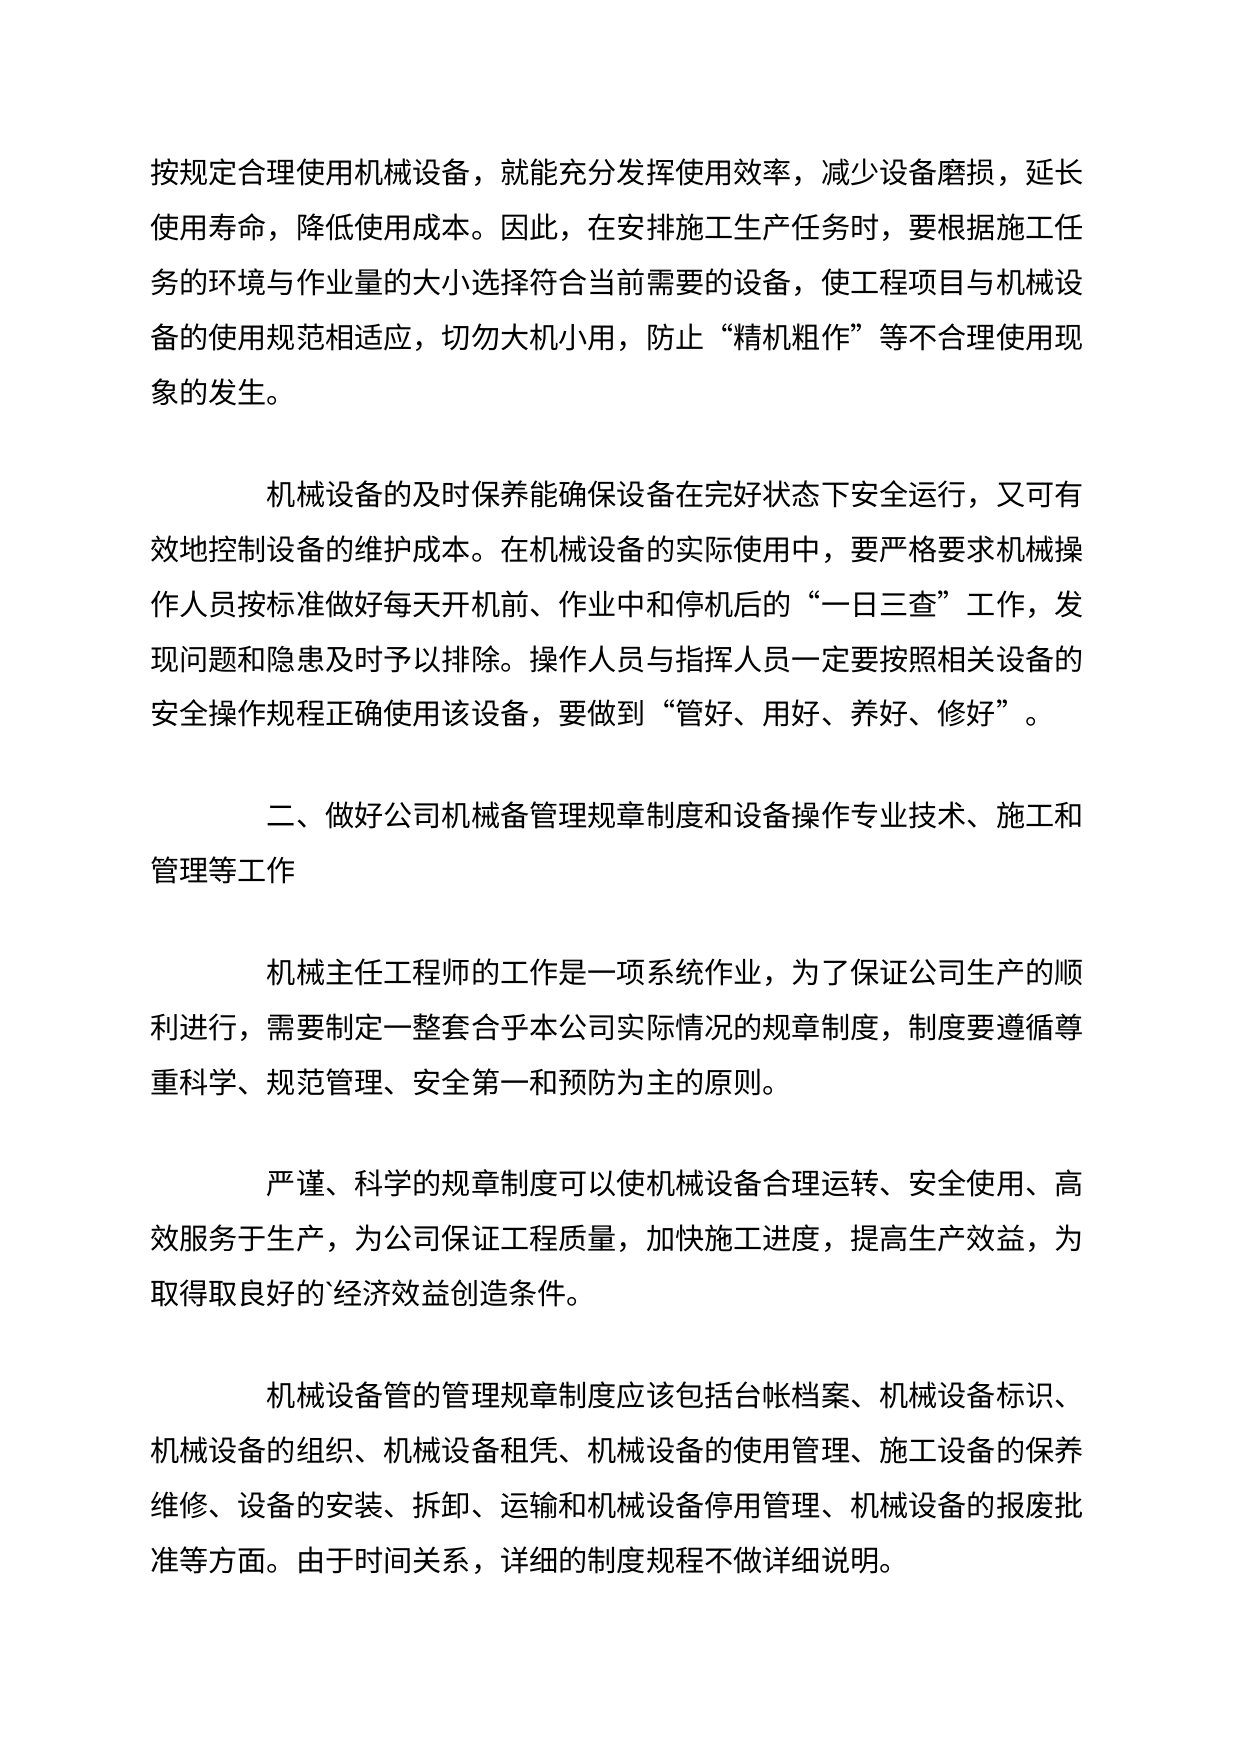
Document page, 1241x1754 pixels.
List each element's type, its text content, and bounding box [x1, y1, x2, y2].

text 二、做好公司机械备管理规章制度和设备操作专业技术、施工和管理等工作 [150, 793, 1090, 890]
text 严谨、科学的规章制度可以使机械设备合理运转、安全使用、高效服务于生产，为公司保证工程质量，加快施工进度，提高生产效益，为取得取良好的`经济效益创造条件。 [150, 1161, 1090, 1313]
text 机械设备管的管理规章制度应该包括台帐档案、机械设备标识、机械设备的组织、机械设备租凭、机械设备的使用管理、施工设备的保养维修、设备的安装、拆卸、运输和机械设备停用管理、机械设备的报废批准等方面。由于时间关系，详细的制度规程不做详细说明。 [150, 1373, 1090, 1580]
text 机械设备的及时保养能确保设备在完好状态下安全运行，又可有效地控制设备的维护成本。在机械设备的实际使用中，要严格要求机械操作人员按标准做好每天开机前、作业中和停机后的“一日三查”工作，发现问题和隐患及时予以排除。操作人员与指挥人员一定要按照相关设备的安全操作规程正确使用该设备，要做到“管好、用好、养好、修好”。 [150, 471, 1090, 733]
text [150, 150, 1090, 412]
text 机械主任工程师的工作是一项系统作业，为了保证公司生产的顺利进行，需要制定一整套合乎本公司实际情况的规章制度，制度要遵循尊重科学、规范管理、安全第一和预防为主的原则。 [150, 949, 1090, 1101]
